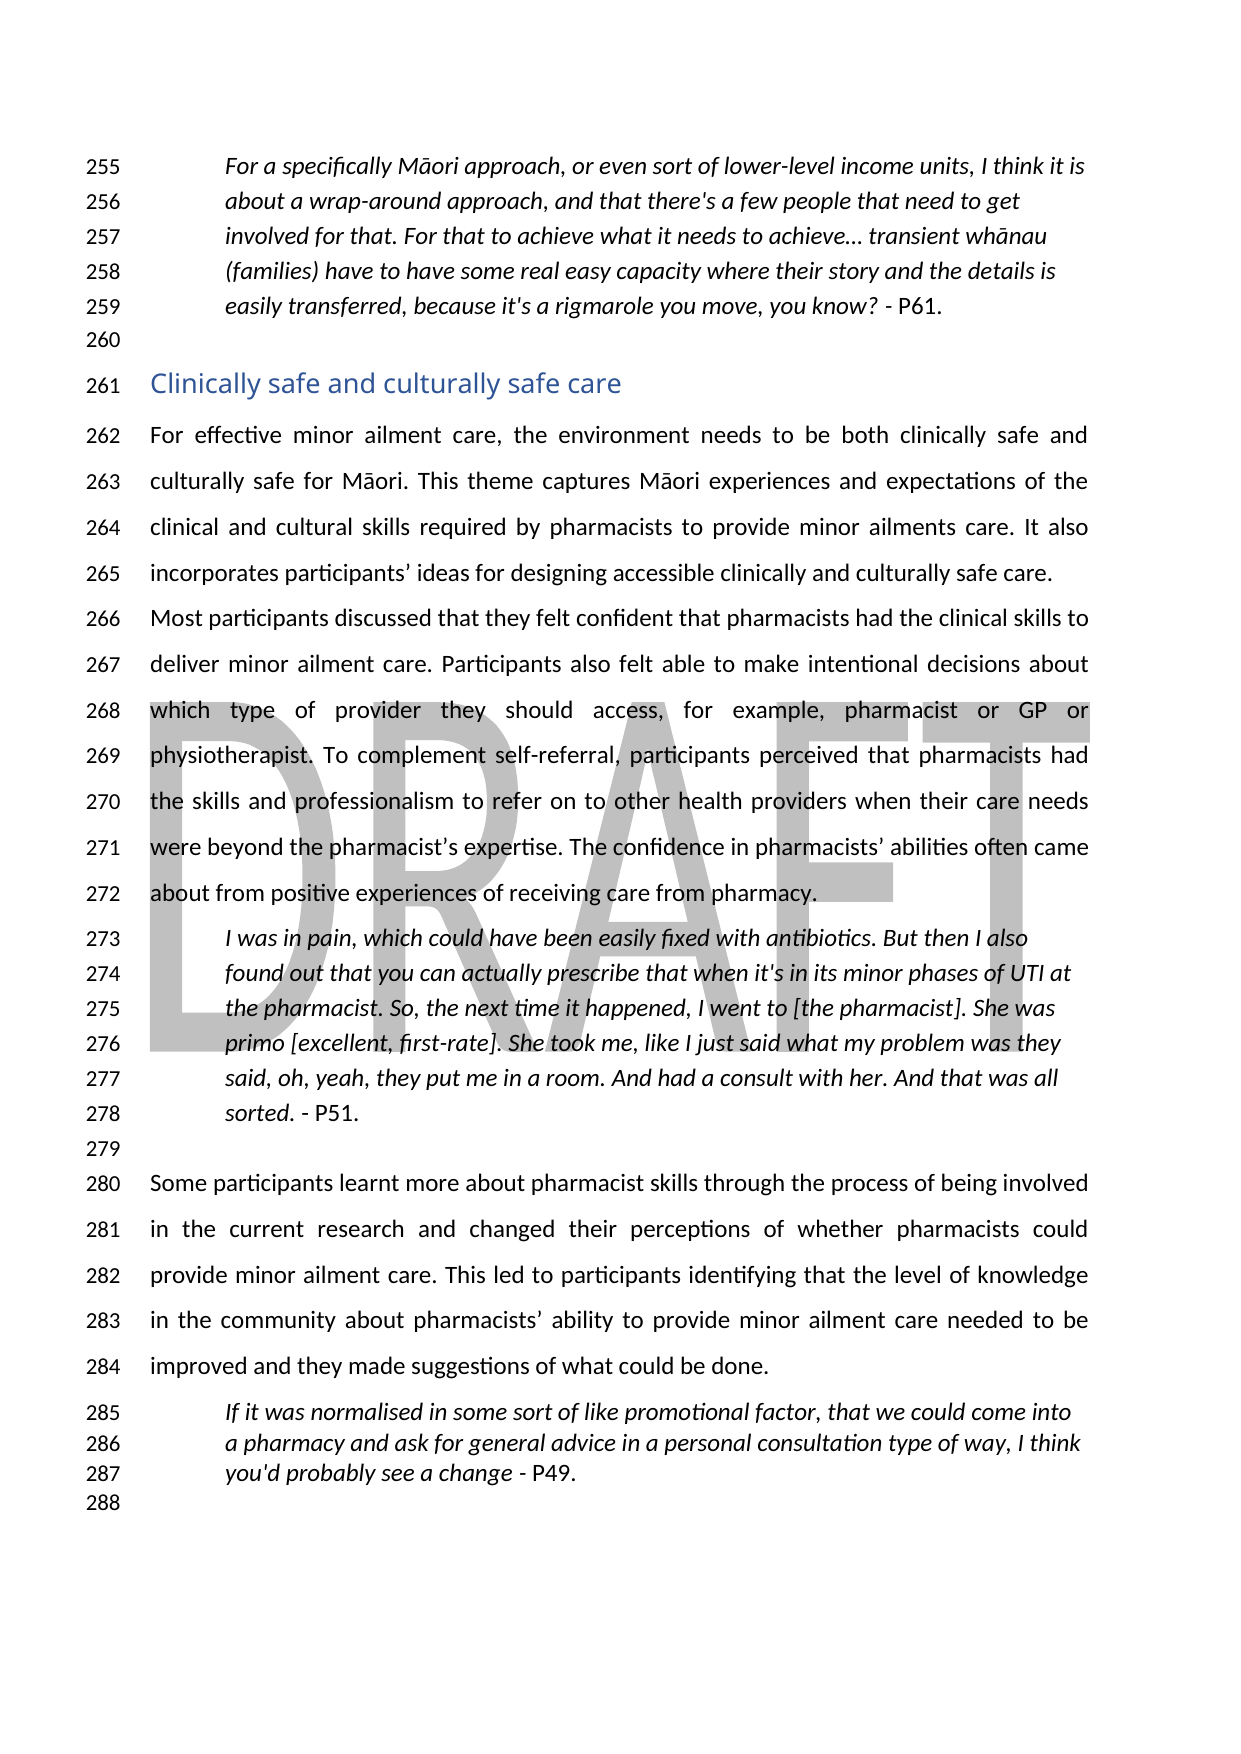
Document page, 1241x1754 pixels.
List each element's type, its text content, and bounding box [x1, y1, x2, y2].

text Most participants discussed that they felt confident that pharmacists had the clinical skills to deliver minor ailment care. Participants also felt able to make intentional decisions about which type of provider they should access, for example, pharmacist or GP or physiotherapist. To complement self-referral, participants perceived that pharmacists had the skills and professionalism to refer on to other health providers when their care needs were beyond the pharmacist’s expertise. The confidence in pharmacists’ abilities often came about from positive experiences of receiving care from pharmacy. [150, 602, 1090, 907]
text For effective minor ailment care, the environment needs to be both clinically safe and culturally safe for Māori. This theme captures Māori experiences and expectations of the clinical and cultural skills required by pharmacists to provide minor ailments care. It also incorporates participants’ ideas for designing accessible clinically and culturally safe care. [150, 419, 1090, 587]
text I was in pain, which could have been easily fixed with antibiotics. But then I also found out that you can actually prescribe that when it's in its minor phases of UTI at the pharmacist. So, the next time it happened, I went to [the pharmacist]. She was primo [excellent, first-rate]. She took me, like I just said what my problem was they said, oh, yeah, they put me in a room. And had a consult with her. And that was all sorted. - P51. [225, 922, 1090, 1128]
text For a specifically Māori approach, or even sort of lower-level income units, I think it is about a wrap-around approach, and that there's a few people that need to get involved for that. For that to achieve what it needs to achieve… transient whānau (families) have to have some real easy capacity where their story and the details is easily transferred, because it's a rigmarole you move, you know? - P61. [225, 150, 1090, 321]
text Some participants learnt more about pharmacist skills through the process of being involved in the current research and changed their perceptions of whether pharmacists could provide minor ailment care. This led to participants identifying that the level of knowledge in the community about pharmacists’ ability to provide minor ailment care needed to be improved and they made suggestions of what could be done. [150, 1167, 1090, 1381]
text If it was normalised in some sort of like promotional factor, that we could come into a pharmacy and ask for general advice in a personal consultation type of way, I think you'd probably see a change - P49. [225, 1396, 1090, 1488]
subtitle Clinically safe and culturally safe care [150, 364, 1090, 401]
